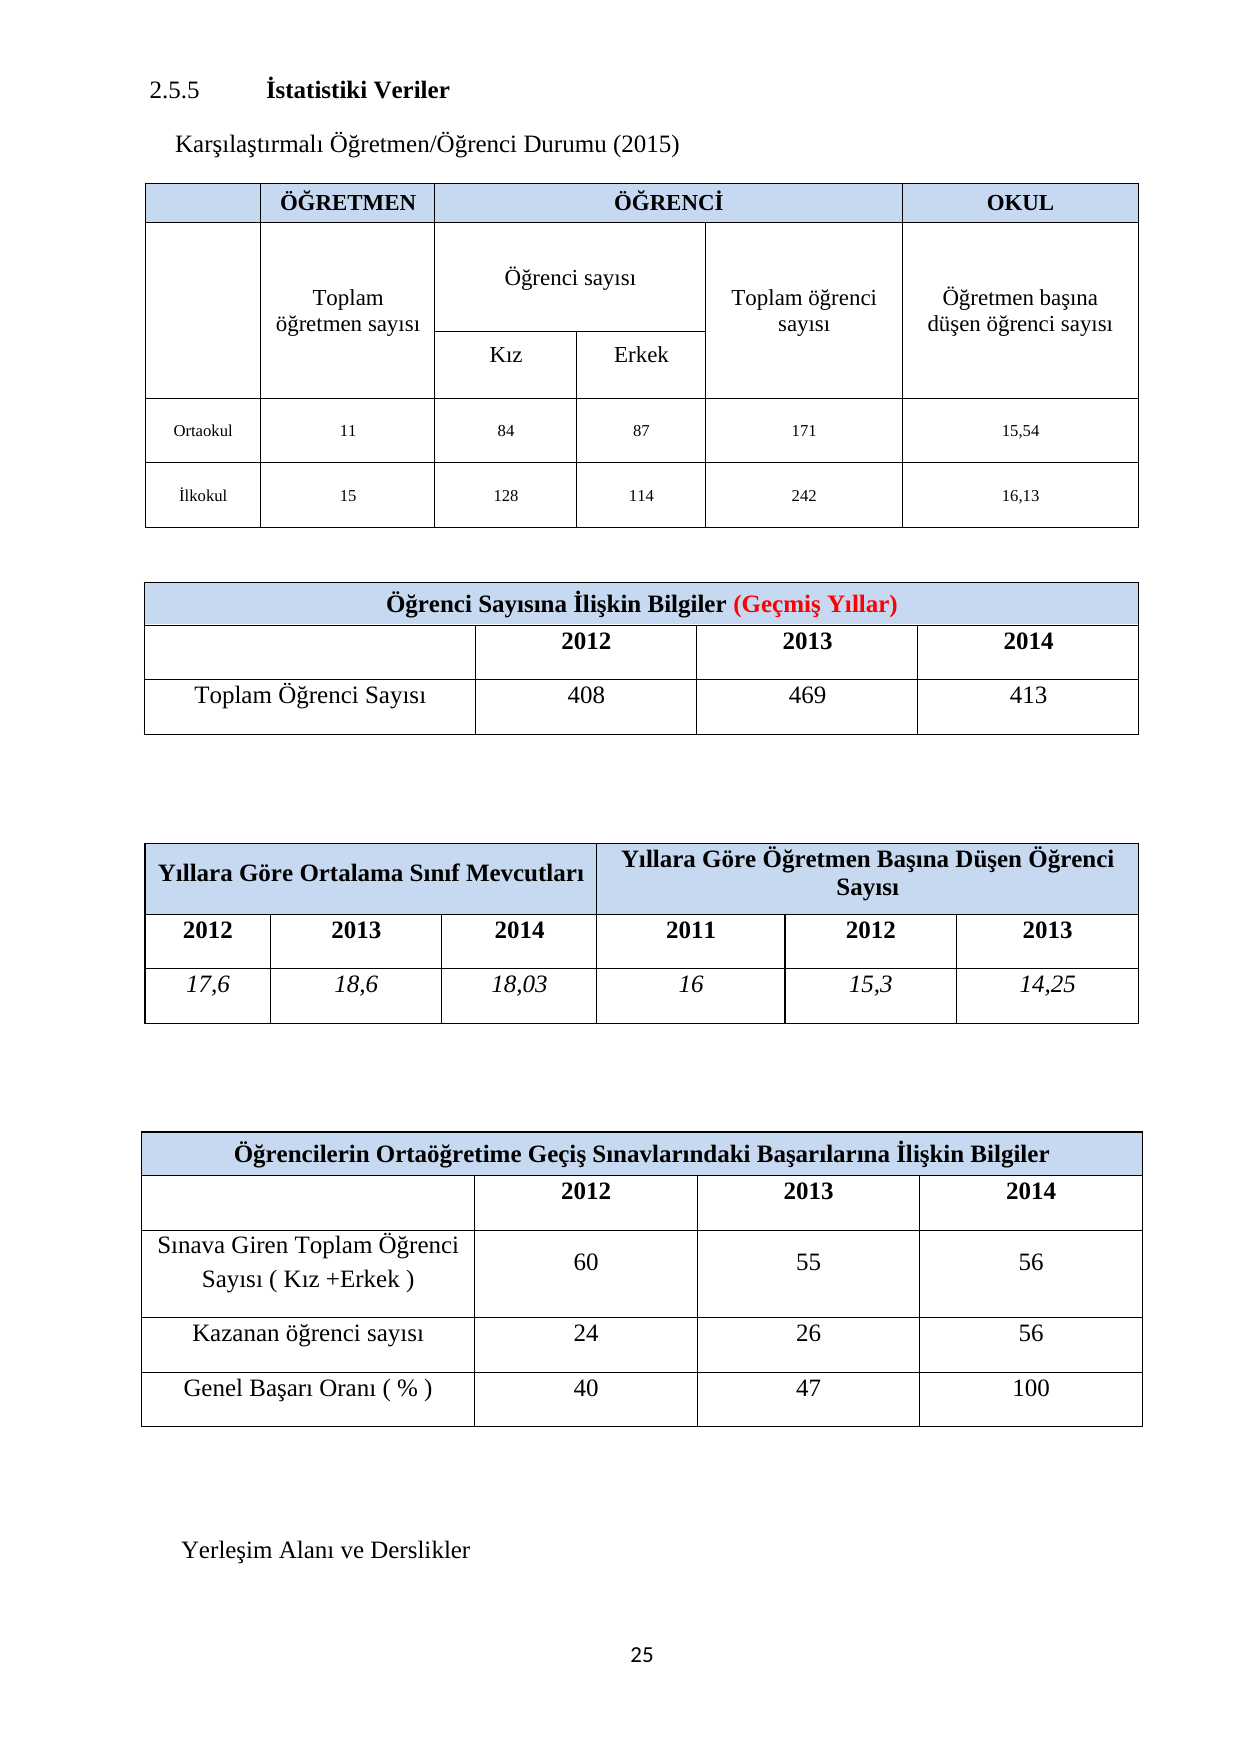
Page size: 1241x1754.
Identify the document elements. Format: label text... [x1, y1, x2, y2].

table_cell Toplam öğrenci sayısı [706, 223, 902, 398]
table_cell 2011 [597, 915, 784, 968]
table_cell Kazanan öğrenci sayısı [142, 1318, 474, 1372]
table_cell 413 [918, 680, 1138, 734]
table_cell 16,13 [903, 463, 1138, 527]
table_cell 2012 [786, 915, 956, 968]
table_cell Sınava Giren Toplam Öğrenci Sayısı ( Kız +Erkek ) [142, 1231, 474, 1317]
text 2.5.5 İstatistiki Veriler [118, 75, 1165, 104]
table_header ÖĞRENCİ [435, 184, 902, 222]
table_cell 11 [261, 399, 434, 462]
table_cell 171 [706, 399, 902, 462]
table_cell Genel Başarı Oranı ( % ) [142, 1373, 474, 1426]
table_cell 2014 [920, 1176, 1142, 1229]
table_header Öğrenci Sayısına İlişkin Bilgiler (Geçmiş Yıllar) [145, 583, 1138, 624]
table_cell 47 [698, 1373, 919, 1426]
table_cell [146, 223, 260, 398]
table_cell 26 [698, 1318, 919, 1372]
table_header [146, 184, 260, 222]
text Karşılaştırmalı Öğretmen/Öğrenci Durumu (2015) [162, 129, 1165, 158]
table_cell Kız [435, 332, 576, 398]
table_cell Öğrenci sayısı [435, 223, 705, 331]
table_cell 2013 [271, 915, 441, 968]
table_cell 2013 [957, 915, 1138, 968]
table_cell 60 [475, 1231, 697, 1317]
table_cell 2012 [475, 1176, 697, 1229]
table_header Öğrencilerin Ortaöğretime Geçiş Sınavlarındaki Başarılarına İlişkin Bilgiler [142, 1133, 1142, 1175]
table_cell 408 [476, 680, 696, 734]
table_cell 14,25 [957, 969, 1138, 1023]
table_header ÖĞRETMEN [261, 184, 434, 222]
table_cell 469 [697, 680, 917, 734]
table_cell 242 [706, 463, 902, 527]
table_cell 17,6 [146, 969, 270, 1023]
table_cell [145, 626, 475, 679]
table_cell 24 [475, 1318, 697, 1372]
table_cell 15,54 [903, 399, 1138, 462]
table_cell 18,03 [442, 969, 596, 1023]
table_cell 2013 [697, 626, 917, 679]
table_cell 2014 [442, 915, 596, 968]
table_cell 128 [435, 463, 576, 527]
table_cell 56 [920, 1231, 1142, 1317]
table_cell 100 [920, 1373, 1142, 1426]
table_cell Öğretmen başına düşen öğrenci sayısı [903, 223, 1138, 398]
table_cell Ortaokul [146, 399, 260, 462]
table_header Yıllara Göre Ortalama Sınıf Mevcutları [146, 844, 596, 914]
table_cell Toplam Öğrenci Sayısı [145, 680, 475, 734]
table_cell 114 [577, 463, 705, 527]
table_cell 2014 [918, 626, 1138, 679]
table_cell Toplam öğretmen sayısı [261, 223, 434, 398]
table_cell 2013 [698, 1176, 919, 1229]
table_header OKUL [903, 184, 1138, 222]
table_cell 87 [577, 399, 705, 462]
table_cell 15,3 [786, 969, 956, 1023]
table_cell 55 [698, 1231, 919, 1317]
table_cell 56 [920, 1318, 1142, 1372]
table_cell 18,6 [271, 969, 441, 1023]
table_cell 16 [597, 969, 784, 1023]
table_cell 84 [435, 399, 576, 462]
table_header Yıllara Göre Öğretmen Başına Düşen Öğrenci Sayısı [597, 844, 1138, 914]
text Yerleşim Alanı ve Derslikler [181, 1535, 1165, 1563]
table_cell 2012 [146, 915, 270, 968]
table_cell İlkokul [146, 463, 260, 527]
table_cell [142, 1176, 474, 1229]
table_cell Erkek [577, 332, 705, 398]
table_cell 2012 [476, 626, 696, 679]
table_cell 15 [261, 463, 434, 527]
table_cell 40 [475, 1373, 697, 1426]
